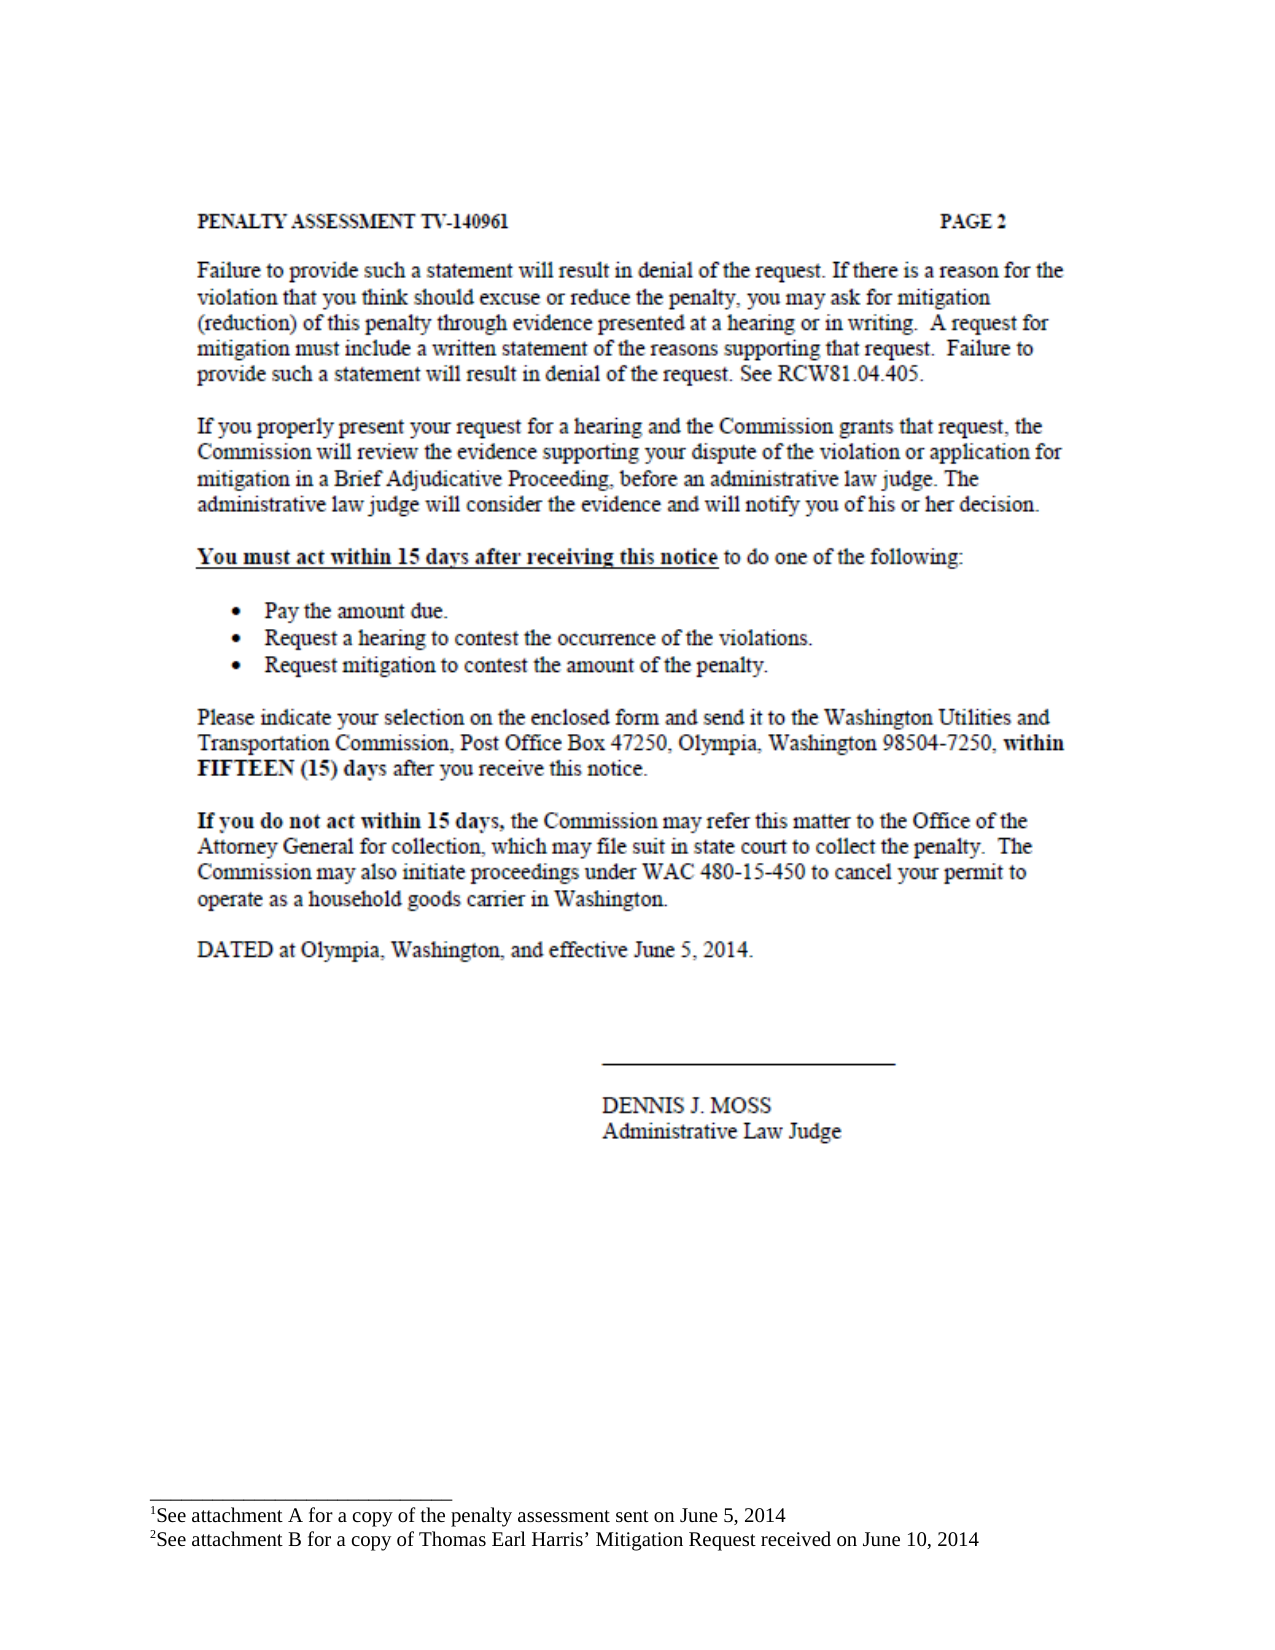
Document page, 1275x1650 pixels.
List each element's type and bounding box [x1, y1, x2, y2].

picture [150, 150, 1152, 1263]
